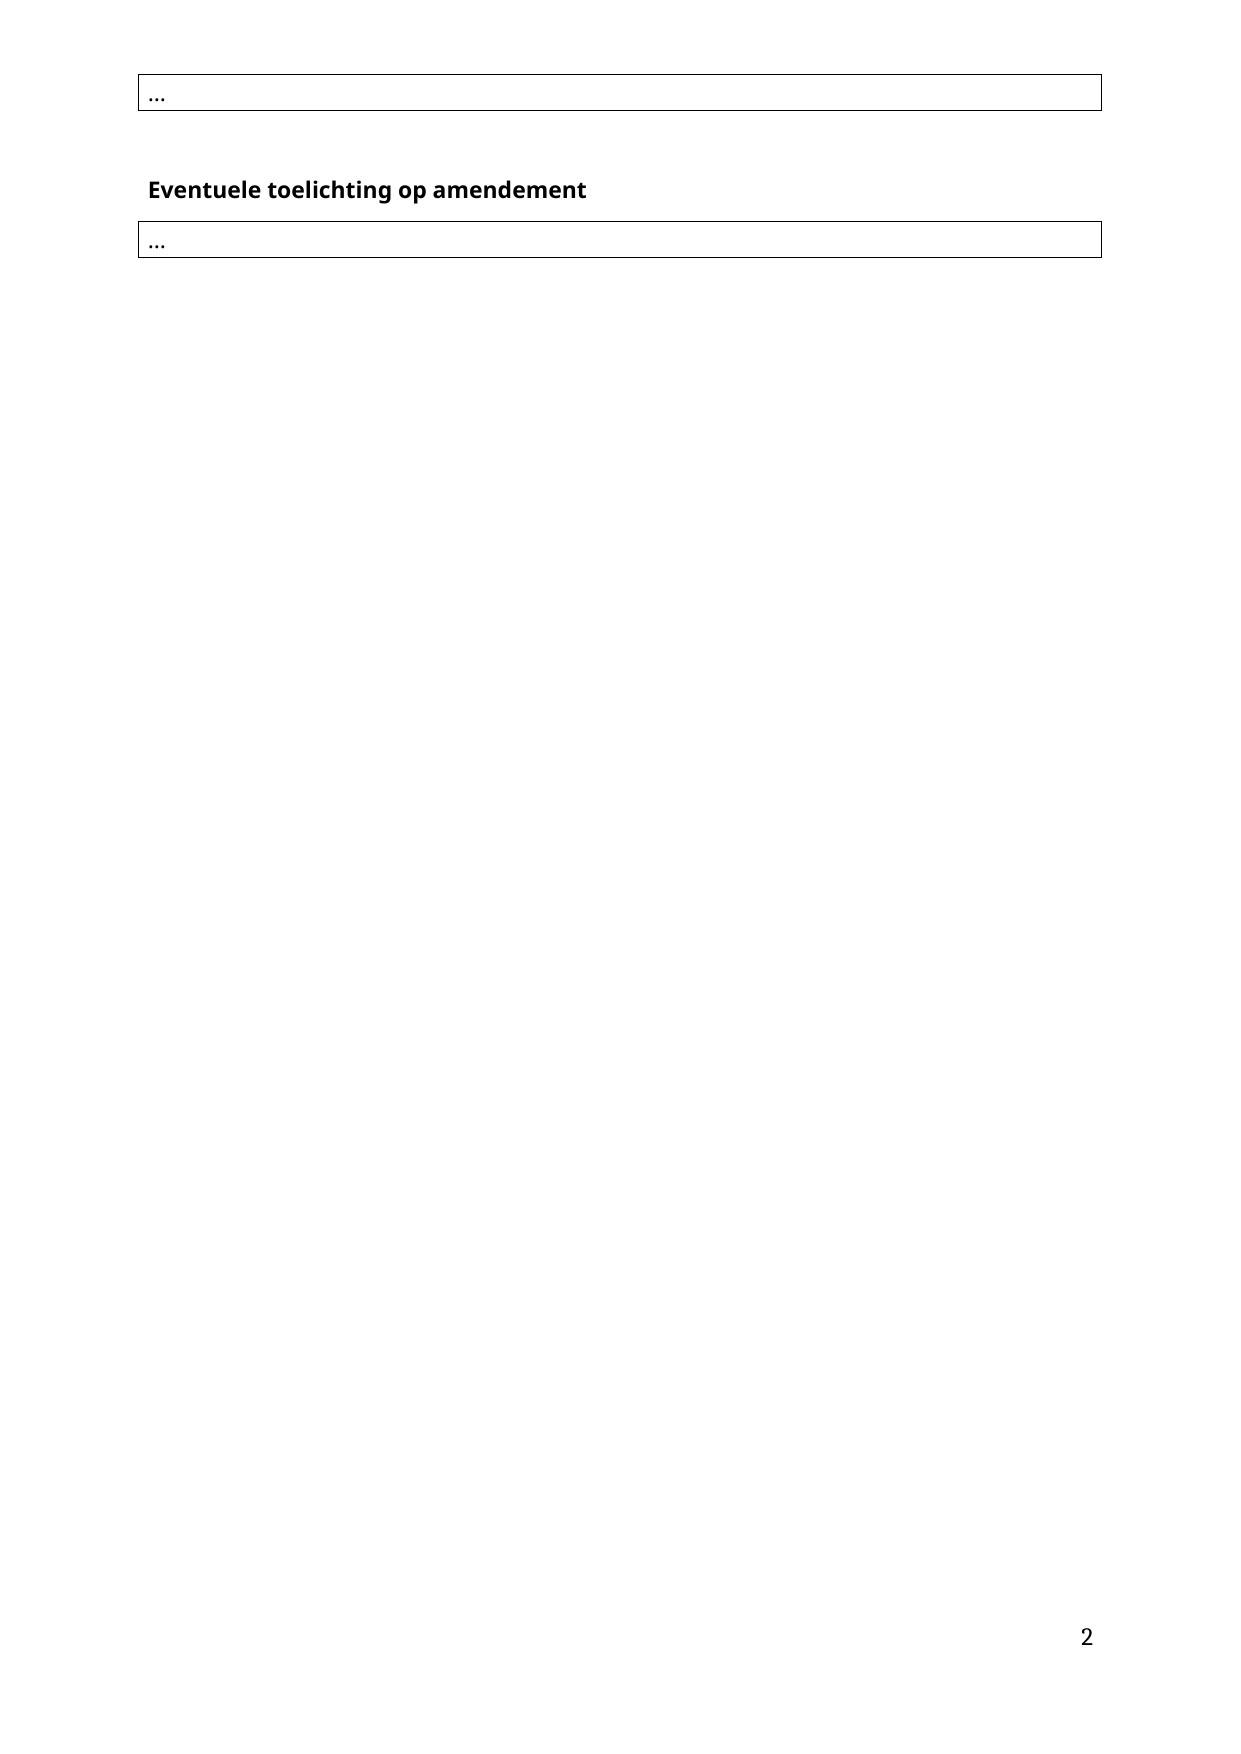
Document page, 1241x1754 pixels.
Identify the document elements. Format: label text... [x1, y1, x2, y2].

text Eventuele toelichting op amendement [148, 174, 1093, 205]
text … [139, 222, 1101, 257]
text … [139, 75, 1101, 110]
